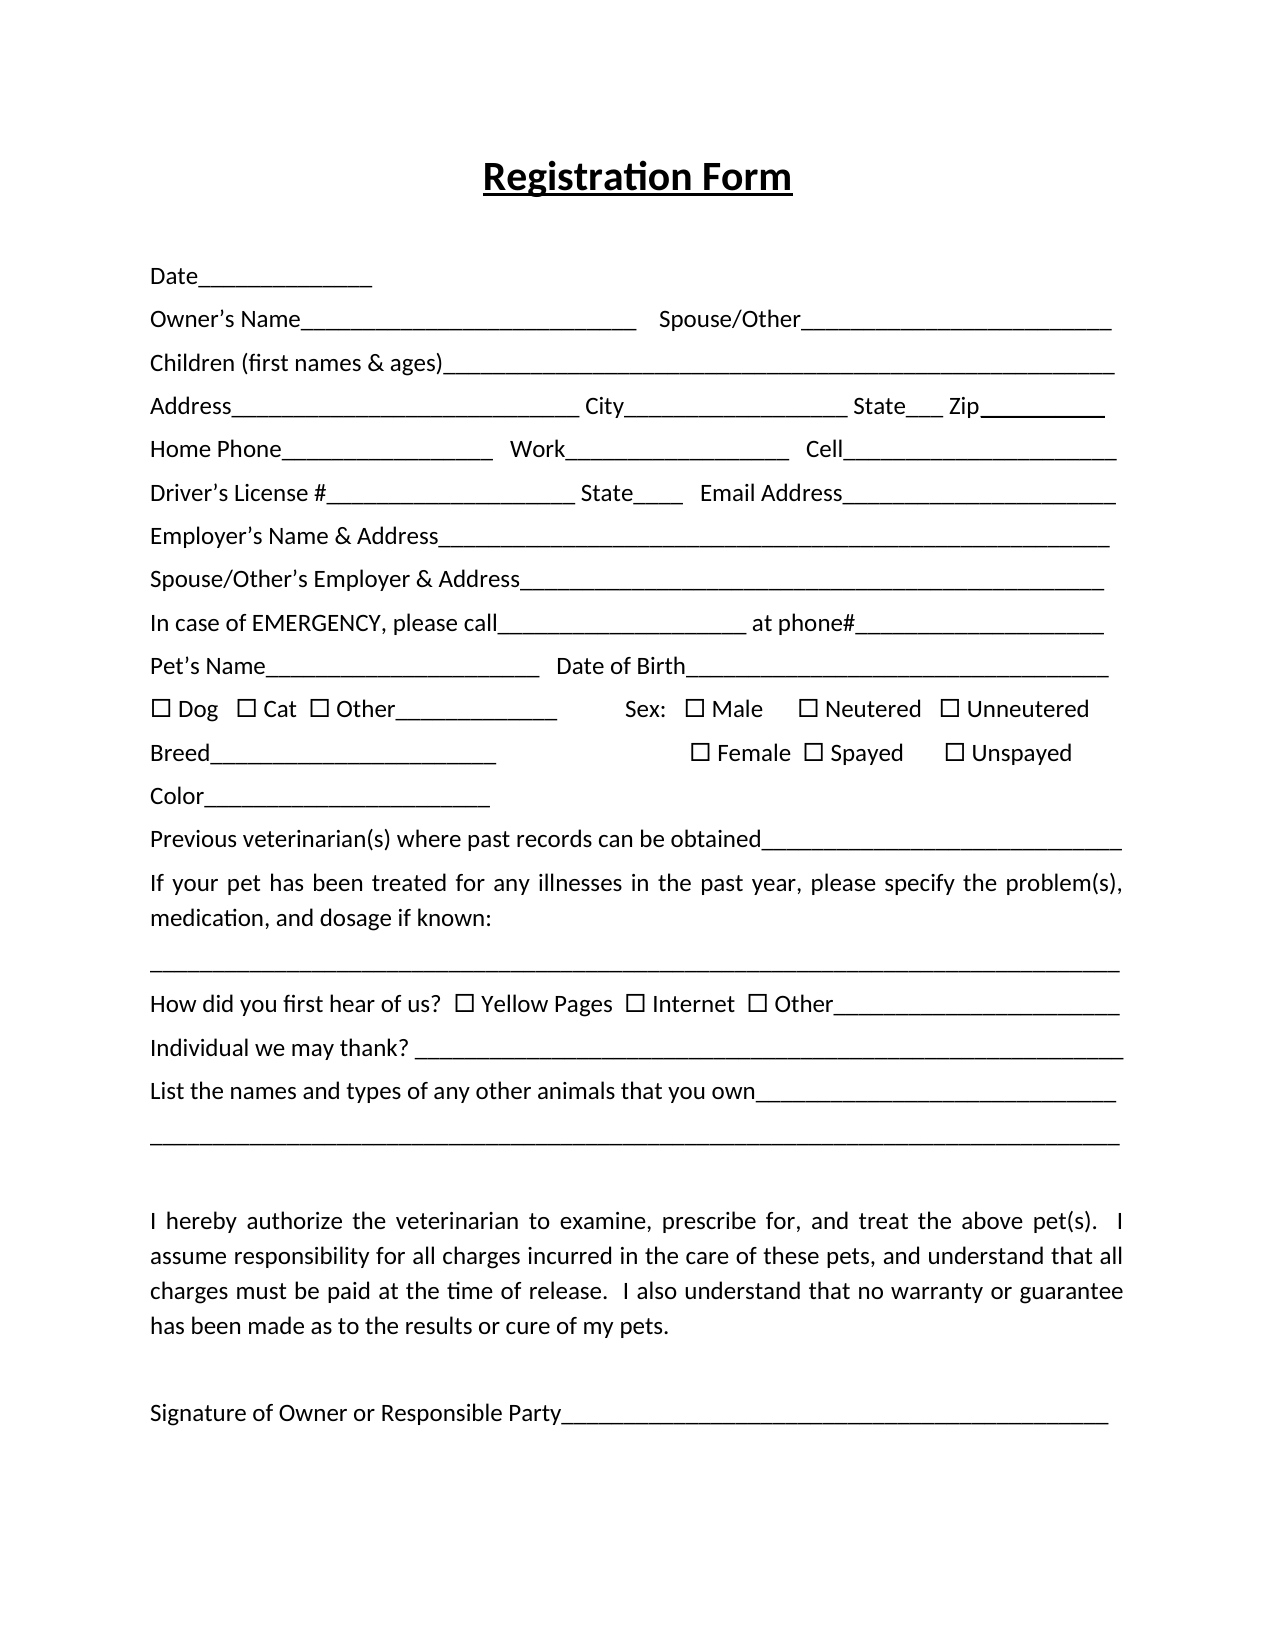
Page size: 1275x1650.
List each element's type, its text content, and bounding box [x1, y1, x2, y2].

text In case of EMERGENCY, please call____________________ at phone#____________________ [150, 607, 1125, 637]
text Employer’s Name & Address______________________________________________________ [150, 520, 1125, 551]
text Pet’s Name______________________ Date of Birth__________________________________ [150, 650, 1125, 681]
text ______________________________________________________________________________ [150, 945, 1125, 976]
text I hereby authorize the veterinarian to examine, prescribe for, and treat the above pet(s). I assume responsibility for all charges incurred in the care of these pets, and understand that all charges must be paid at the time of release. I also understand that no warranty or guarantee has been made as to the results or cure of my pets. [150, 1205, 1125, 1341]
text Spouse/Other’s Employer & Address_______________________________________________ [150, 563, 1125, 594]
text Signature of Owner or Responsible Party____________________________________________ [150, 1397, 1125, 1427]
text Dog Cat Other_____________ Sex: Male Neutered Unneutered [150, 693, 1125, 724]
text Home Phone_________________ Work__________________ Cell______________________ [150, 433, 1125, 464]
text Children (first names & ages)______________________________________________________ [150, 347, 1125, 377]
text Breed_______________________ Female Spayed Unspayed [150, 737, 1125, 767]
text Individual we may thank? _________________________________________________________ [150, 1032, 1125, 1062]
text If your pet has been treated for any illnesses in the past year, please specify the problem(s), medication, and dosage if known: [150, 867, 1125, 932]
text How did you first hear of us? Yellow Pages Internet Other_______________________ [150, 988, 1125, 1019]
text Address____________________________ City__________________ State___ Zip__________ [150, 390, 1125, 421]
text Color_______________________ [150, 780, 1125, 811]
text List the names and types of any other animals that you own_____________________________ [150, 1075, 1125, 1106]
text Driver’s License #____________________ State____ Email Address______________________ [150, 477, 1125, 507]
text Owner’s Name___________________________ Spouse/Other_________________________ [150, 303, 1125, 334]
text ______________________________________________________________________________ [150, 1118, 1125, 1149]
text Date______________ [150, 260, 1125, 291]
text Registration Form [150, 150, 1125, 201]
text Previous veterinarian(s) where past records can be obtained_____________________________ [150, 823, 1125, 854]
